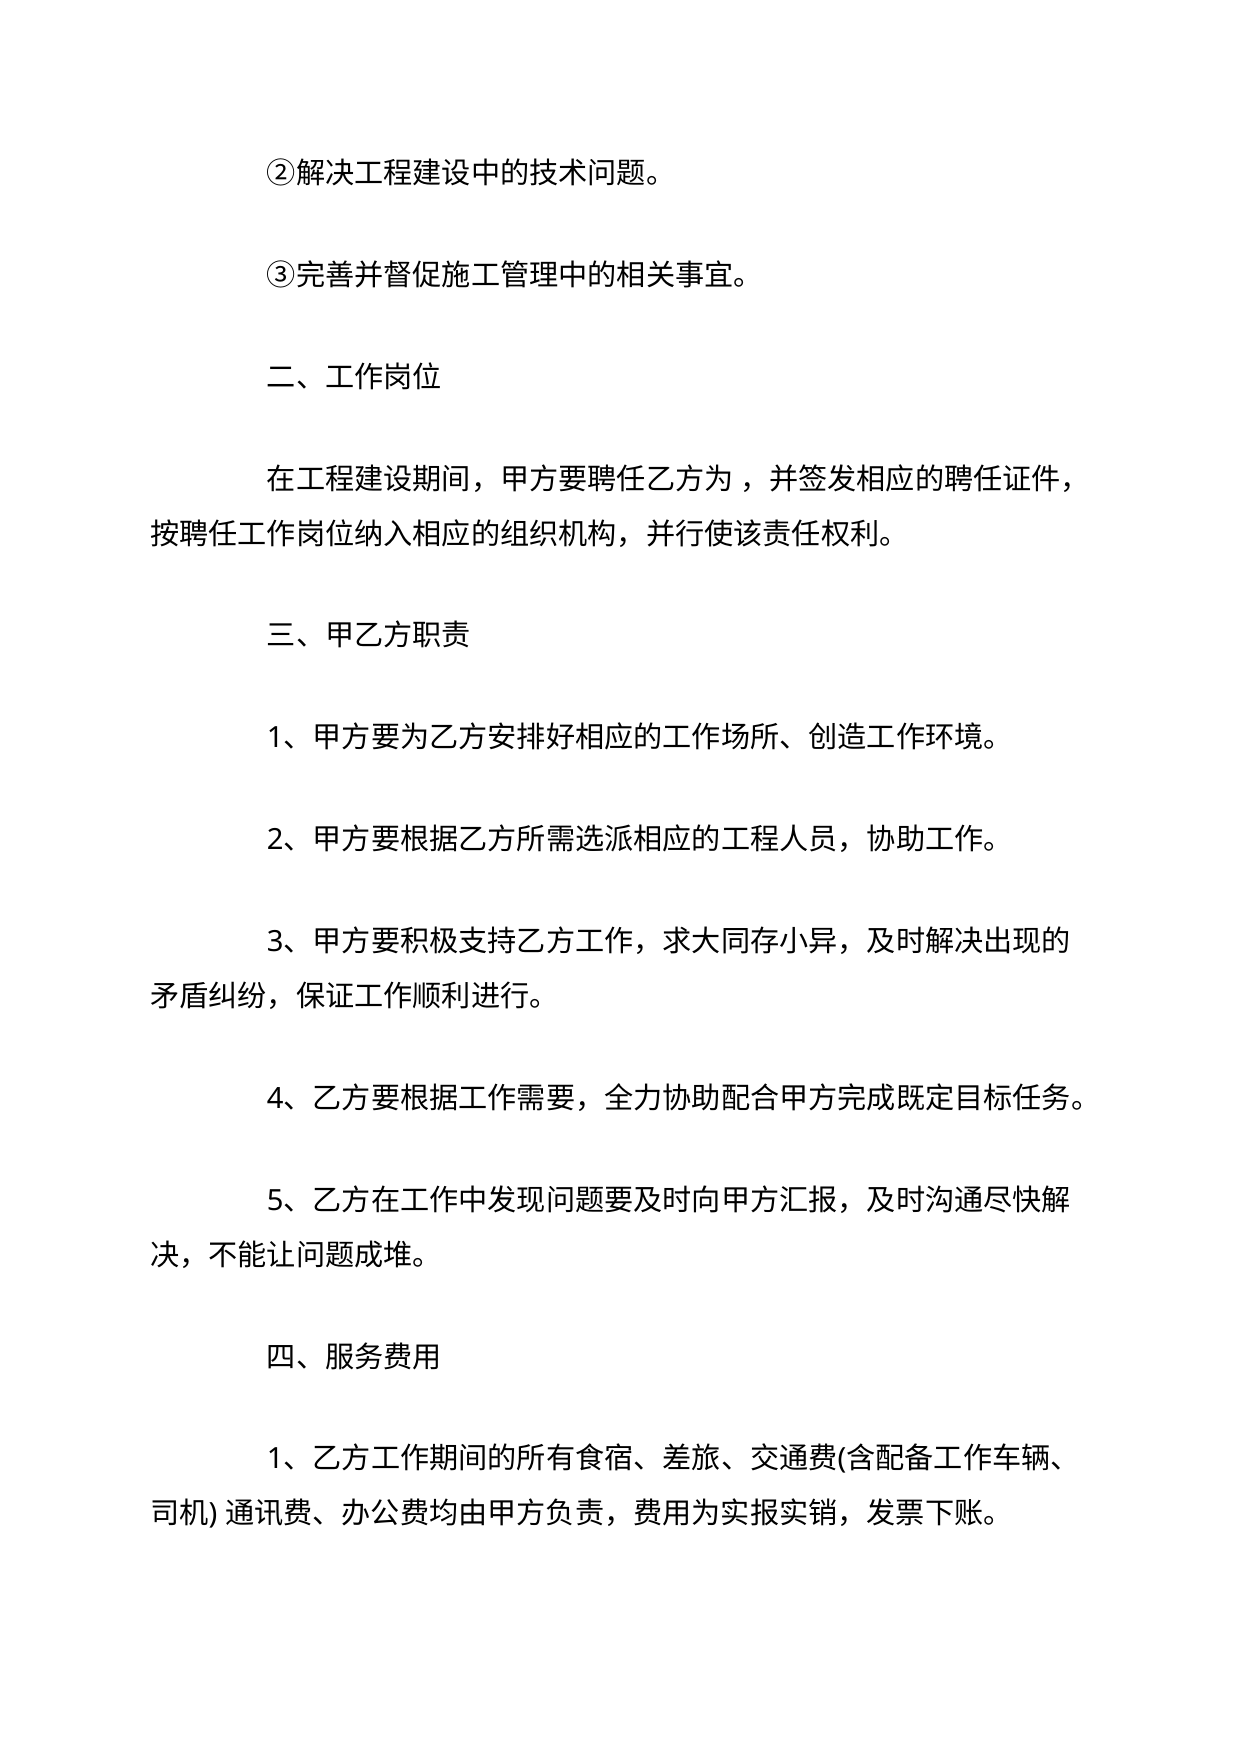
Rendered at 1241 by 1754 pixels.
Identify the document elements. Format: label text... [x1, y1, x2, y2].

text 三、甲乙方职责 [150, 612, 1090, 654]
text ②解决工程建设中的技术问题。 [150, 150, 1090, 192]
text 4、乙方要根据工作需要，全力协助配合甲方完成既定目标任务。 [150, 1074, 1090, 1117]
text 1、乙方工作期间的所有食宿、差旅、交通费(含配备工作车辆、司机) 通讯费、办公费均由甲方负责，费用为实报实销，发票下账。 [150, 1435, 1090, 1532]
text 在工程建设期间，甲方要聘任乙方为 ，并签发相应的聘任证件，按聘任工作岗位纳入相应的组织机构，并行使该责任权利。 [150, 455, 1090, 552]
text 2、甲方要根据乙方所需选派相应的工程人员，协助工作。 [150, 816, 1090, 858]
text ③完善并督促施工管理中的相关事宜。 [150, 252, 1090, 294]
text 二、工作岗位 [150, 353, 1090, 396]
text 5、乙方在工作中发现问题要及时向甲方汇报，及时沟通尽快解决，不能让问题成堆。 [150, 1176, 1090, 1274]
text 四、服务费用 [150, 1333, 1090, 1376]
text 3、甲方要积极支持乙方工作，求大同存小异，及时解决出现的矛盾纠纷，保证工作顺利进行。 [150, 918, 1090, 1015]
text 1、甲方要为乙方安排好相应的工作场所、创造工作环境。 [150, 714, 1090, 756]
